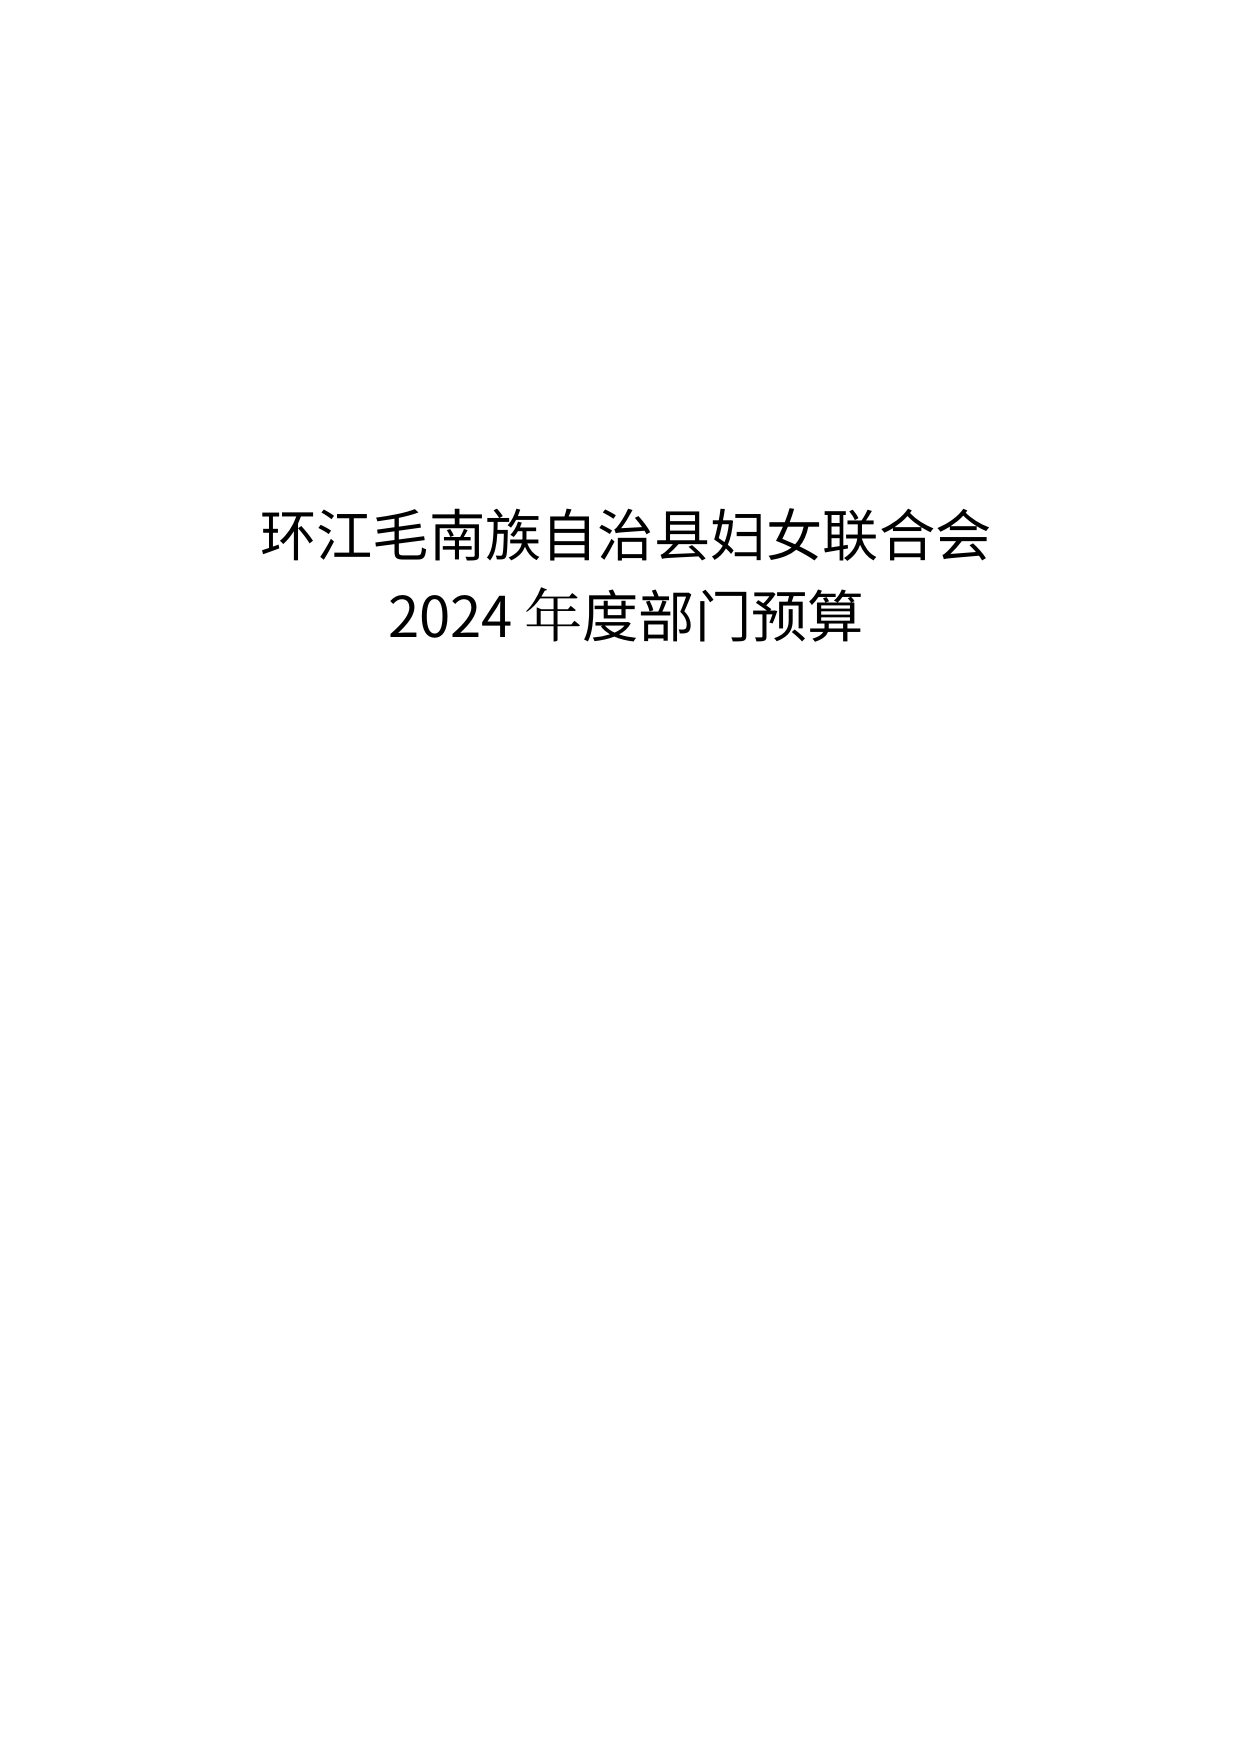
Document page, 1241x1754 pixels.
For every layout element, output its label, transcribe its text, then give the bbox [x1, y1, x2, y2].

text 环江毛南族自治县妇女联合会 [210, 491, 1041, 572]
text 2024年度部门预算 [210, 572, 1041, 654]
